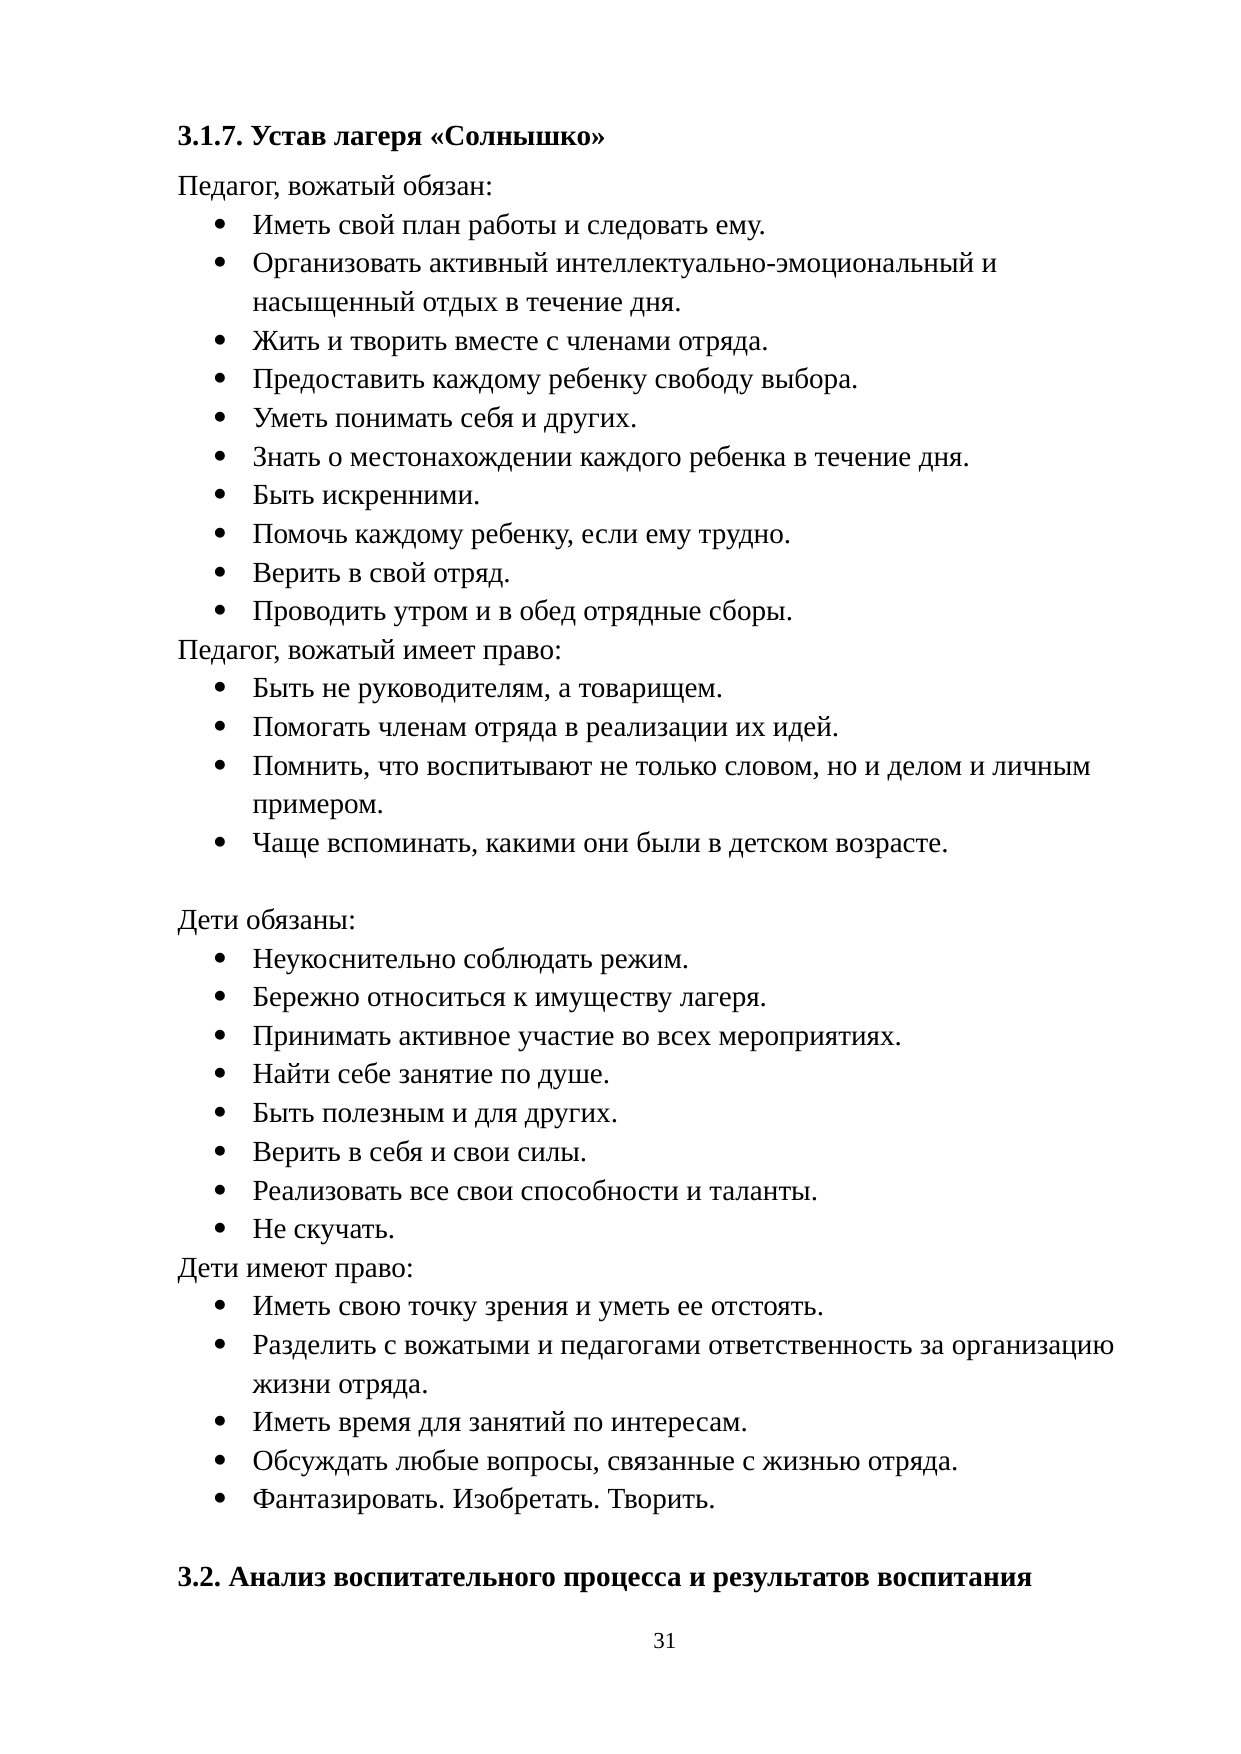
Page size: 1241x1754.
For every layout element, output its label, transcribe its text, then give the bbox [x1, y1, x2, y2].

list Помогать членам отряда в реализации их идей. [215, 709, 1152, 743]
list Иметь свой план работы и следовать ему. [215, 207, 1152, 241]
list Найти себе занятие по душе. [215, 1057, 1152, 1090]
list Знать о местонахождении каждого ребенка в течение дня. [215, 439, 1152, 472]
list Чаще вспоминать, какими они были в детском возрасте. [215, 825, 1152, 859]
subtitle 3.2. Анализ воспитательного процесса и результатов воспитания [177, 1559, 1152, 1592]
list Не скучать. [215, 1211, 1152, 1245]
list Верить в себя и свои силы. [215, 1134, 1152, 1168]
list Разделить с вожатыми и педагогами ответственность за организацию жизни отряда. [215, 1327, 1152, 1399]
list Быть не руководителям, а товарищем. [215, 671, 1152, 704]
text Дети обязаны: [177, 902, 1152, 936]
list Проводить утром и в обед отрядные сборы. [215, 593, 1152, 627]
list Организовать активный интеллектуально-эмоциональный и насыщенный отдых в течение дня. [215, 246, 1152, 318]
text Педагог, вожатый имеет право: [177, 632, 1152, 666]
subtitle 3.1.7. Устав лагеря «Солнышко» [177, 118, 1152, 152]
text Дети имеют право: [177, 1250, 1152, 1283]
list Неукоснительно соблюдать режим. [215, 941, 1152, 974]
list Верить в свой отряд. [215, 555, 1152, 588]
list Уметь понимать себя и других. [215, 400, 1152, 434]
list Бережно относиться к имуществу лагеря. [215, 979, 1152, 1013]
list Быть искренними. [215, 477, 1152, 511]
list Реализовать все свои способности и таланты. [215, 1173, 1152, 1206]
list Помнить, что воспитывают не только словом, но и делом и личным примером. [215, 748, 1152, 820]
list Предоставить каждому ребенку свободу выбора. [215, 361, 1152, 395]
list Принимать активное участие во всех мероприятиях. [215, 1018, 1152, 1052]
text Педагог, вожатый обязан: [177, 168, 1152, 202]
list Помочь каждому ребенку, если ему трудно. [215, 516, 1152, 550]
list Фантазировать. Изобретать. Творить. [215, 1482, 1152, 1515]
list Жить и творить вместе с членами отряда. [215, 323, 1152, 356]
list Иметь время для занятий по интересам. [215, 1404, 1152, 1438]
list Быть полезным и для других. [215, 1095, 1152, 1129]
list Иметь свою точку зрения и уметь ее отстоять. [215, 1288, 1152, 1322]
list Обсуждать любые вопросы, связанные с жизнью отряда. [215, 1443, 1152, 1477]
